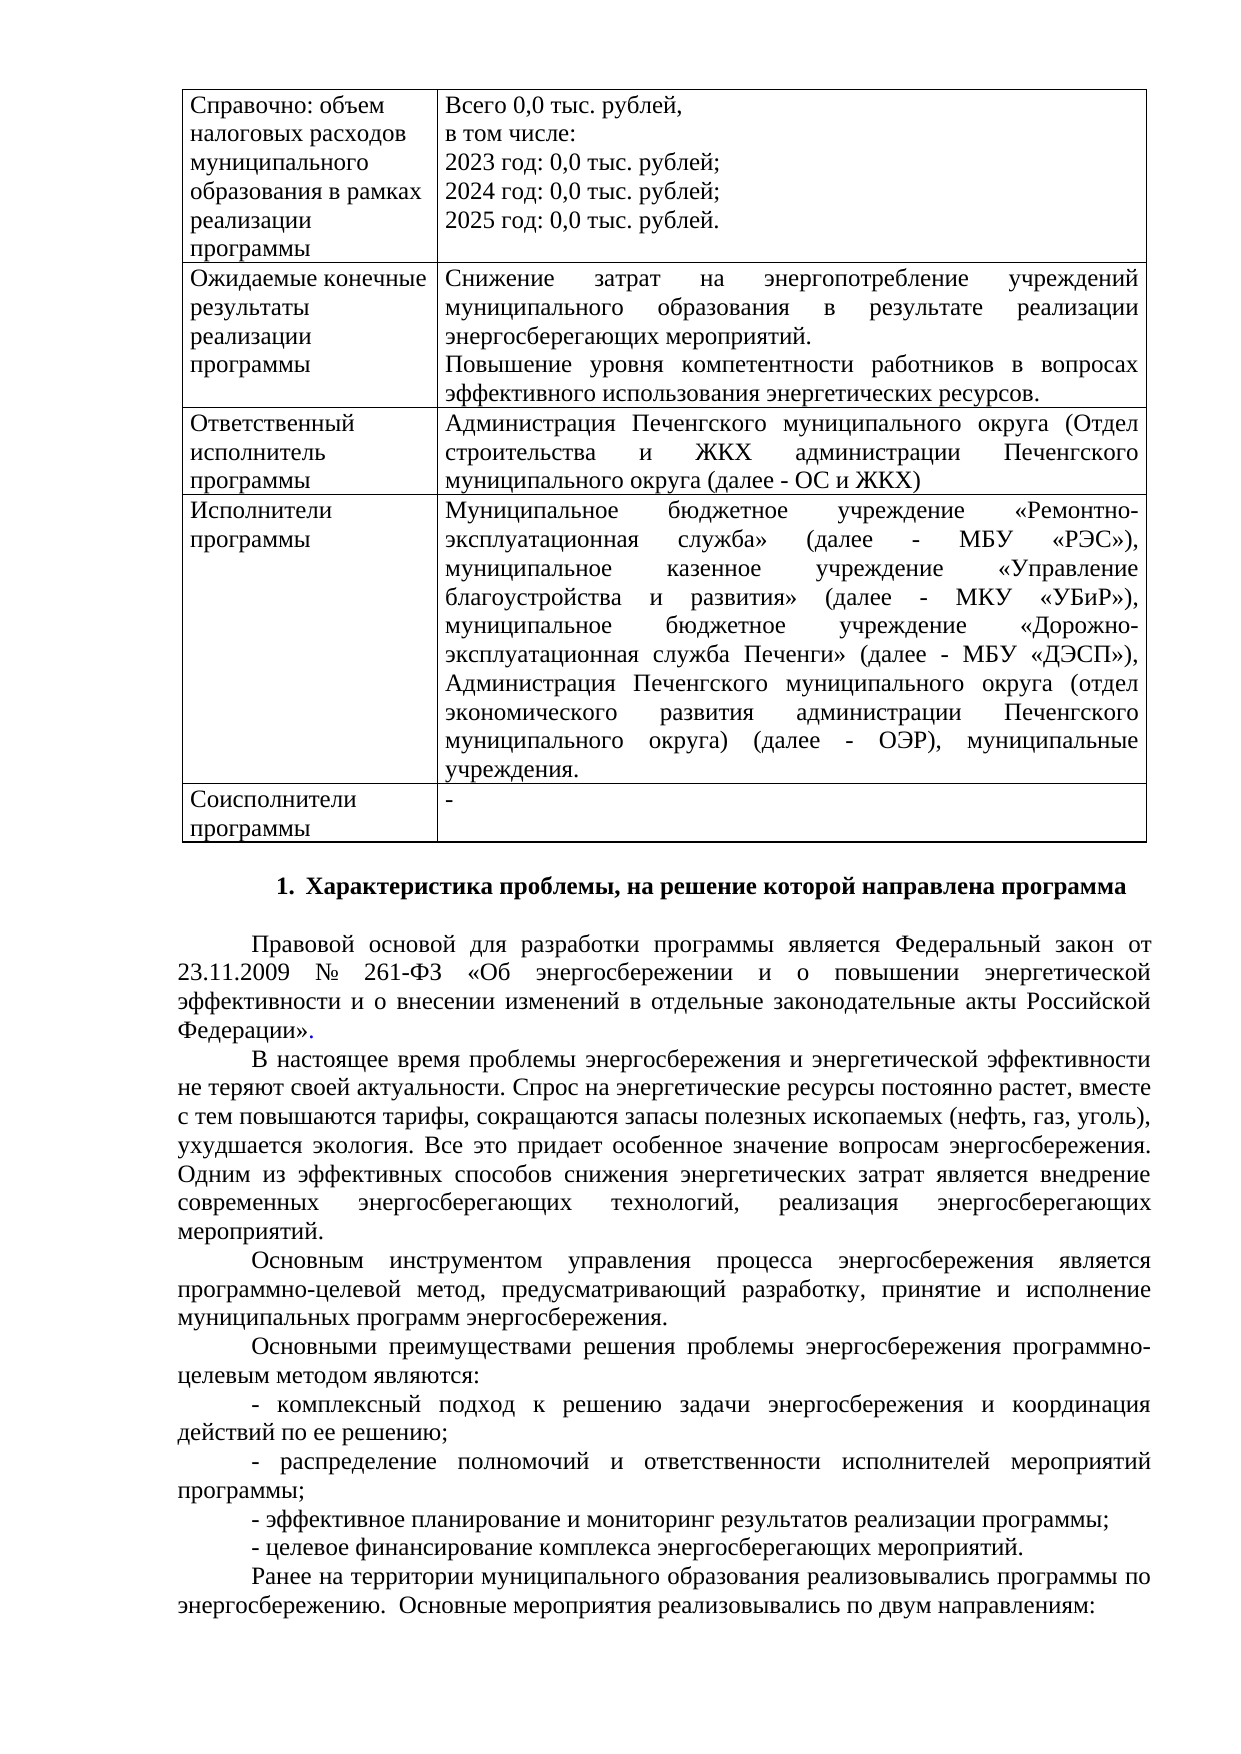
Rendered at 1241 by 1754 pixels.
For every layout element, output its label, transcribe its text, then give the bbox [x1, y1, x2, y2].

text - комплексный подход к решению задачи энергосбережения и координация действий по ее решению; [177, 1389, 1152, 1446]
text В настоящее время проблемы энергосбережения и энергетической эффективности не теряют своей актуальности. Спрос на энергетические ресурсы постоянно растет, вместе с тем повышаются тарифы, сокращаются запасы полезных ископаемых (нефть, газ, уголь), ухудшается экология. Все это придает особенное значение вопросам энергосбережения. Одним из эффективных способов снижения энергетических затрат является внедрение современных энергосберегающих технологий, реализация энергосберегающих мероприятий. [177, 1044, 1152, 1245]
text Основными преимуществами решения проблемы энергосбережения программно-целевым методом являются: [177, 1331, 1152, 1389]
text - распределение полномочий и ответственности исполнителей мероприятий программы; [177, 1446, 1152, 1504]
table_cell Ожидаемые конечные результаты реализации программы [183, 263, 437, 407]
list Характеристика проблемы, на решение которой направлена программа [177, 871, 1152, 900]
table_cell Исполнители программы [183, 495, 437, 783]
table_cell Муниципальное бюджетное учреждение «Ремонтно-эксплуатационная служба» (далее - МБУ «РЭС»), муниципальное казенное учреждение «Управление благоустройства и развития» (далее - МКУ «УБиР»), муниципальное бюджетное учреждение «Дорожно-эксплуатационная служба Печенги» (далее - МБУ «ДЭСП»), Администрация Печенгского муниципального округа (отдел экономического развития администрации Печенгского муниципального округа) (далее - ОЭР), муниципальные учреждения. [438, 495, 1146, 783]
text Правовой основой для разработки программы является Федеральный закон от 23.11.2009 № 261-ФЗ «Об энергосбережении и о повышении энергетической эффективности и о внесении изменений в отдельные законодательные акты Российской Федерации». [177, 929, 1152, 1044]
text Основным инструментом управления процесса энергосбережения является программно-целевой метод, предусматривающий разработку, принятие и исполнение муниципальных программ энергосбережения. [177, 1245, 1152, 1331]
table_cell Соисполнители программы [183, 784, 437, 841]
table_cell - [438, 784, 1146, 841]
table_cell Ответственный исполнитель программы [183, 408, 437, 494]
table_cell Администрация Печенгского муниципального округа (Отдел строительства и ЖКХ администрации Печенгского муниципального округа (далее - ОС и ЖКХ) [438, 408, 1146, 494]
text - целевое финансирование комплекса энергосберегающих мероприятий. [177, 1532, 1152, 1561]
text - эффективное планирование и мониторинг результатов реализации программы; [177, 1504, 1152, 1532]
table_cell Всего 0,0 тыс. рублей, в том числе: 2023 год: 0,0 тыс. рублей; 2024 год: 0,0 тыс. рублей; 2025 год: 0,0 тыс. рублей. [438, 90, 1146, 262]
text Ранее на территории муниципального образования реализовывались программы по энергосбережению. Основные мероприятия реализовывались по двум направлениям: [177, 1561, 1152, 1619]
table_cell Справочно: объем налоговых расходов муниципального образования в рамках реализации программы [183, 90, 437, 262]
table_cell Снижение затрат на энергопотребление учреждений муниципального образования в результате реализации энергосберегающих мероприятий. Повышение уровня компетентности работников в вопросах эффективного использования энергетических ресурсов. [438, 263, 1146, 407]
